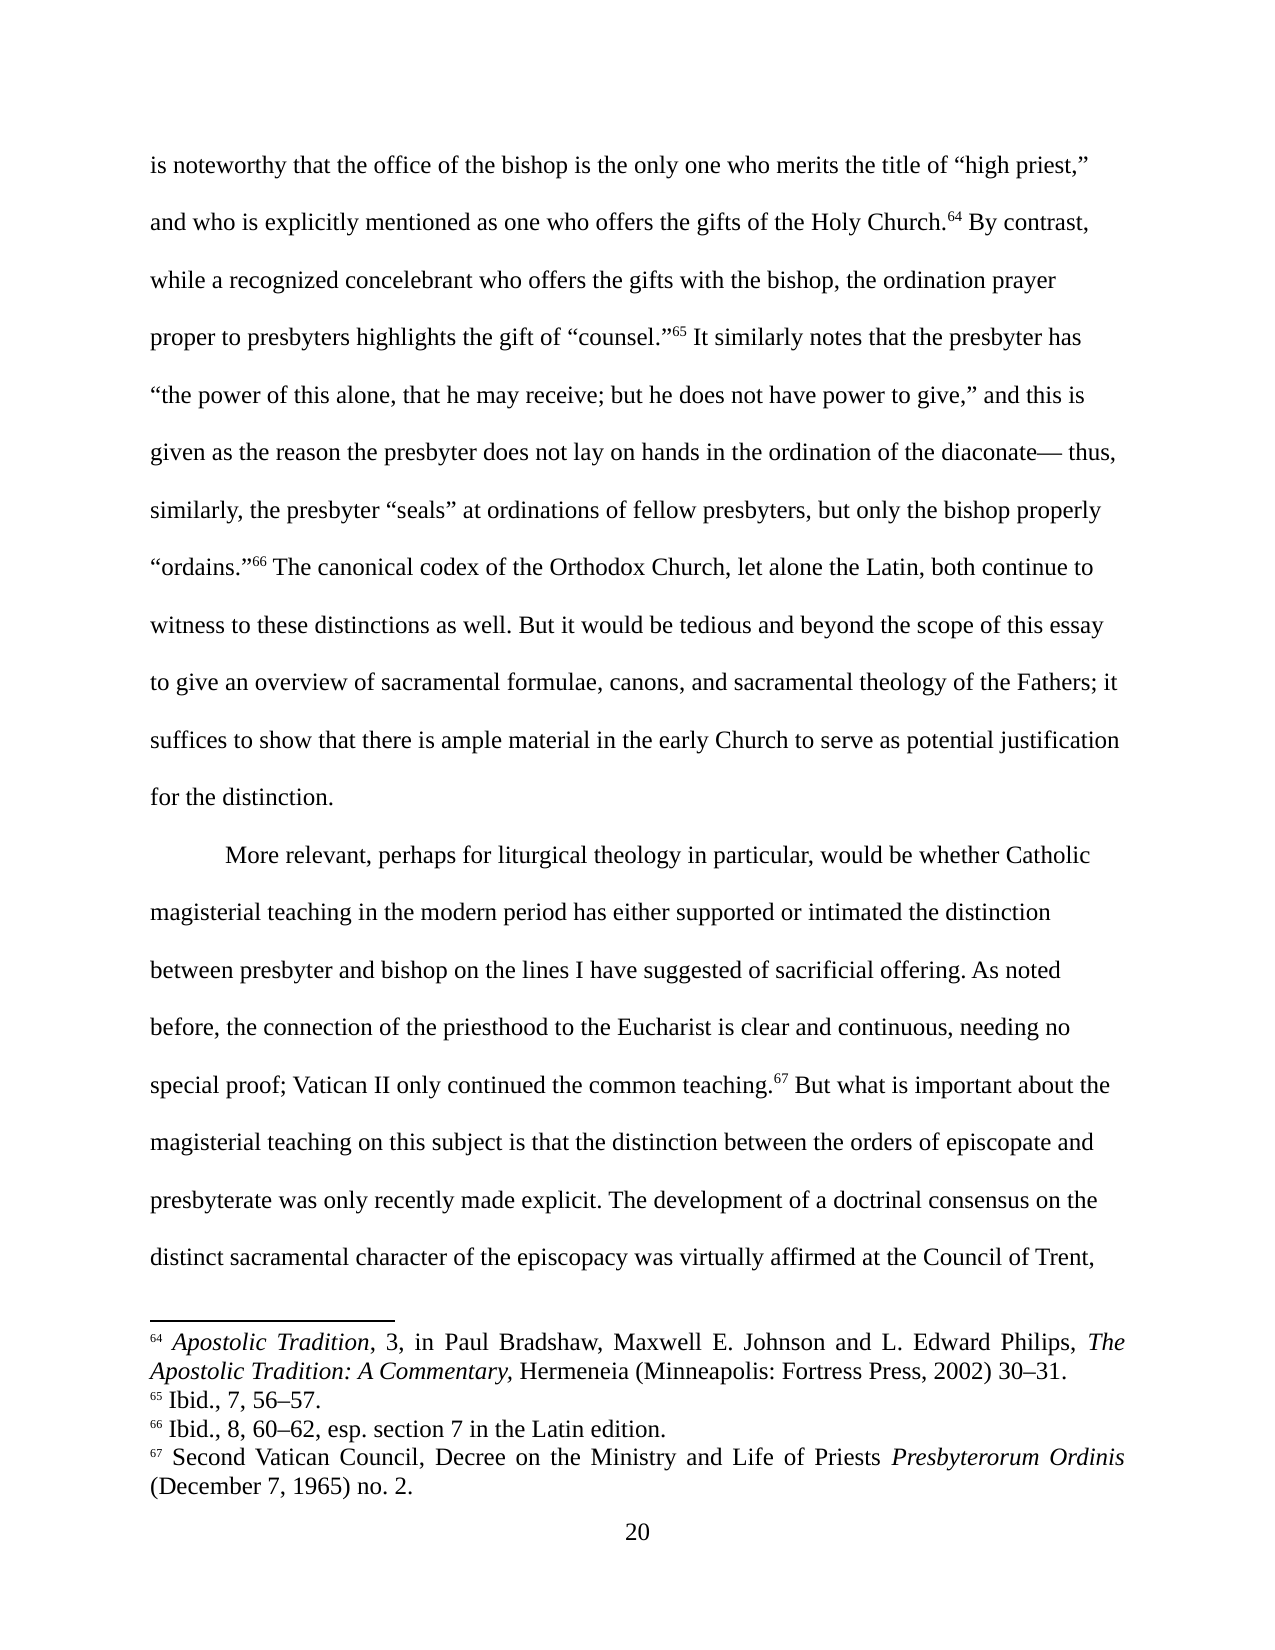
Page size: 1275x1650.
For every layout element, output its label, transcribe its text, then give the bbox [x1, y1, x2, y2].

text Later writings follow up on this basic intuition. Outstanding among these are the writings of Pseudo-Dionysus the Areopagite who, perhaps as a representative of Syrian theology, understands the bishop as the consummation and perfecter of holy orders. This place as a summit position involves gathering together and completing all that is done in lower orders. Dionysus is also very explicit in placing the Eucharist as the act par excellence of the hierarch, and that act which most especially gathers together the people who are offered. It is at least tantalizing to note that we find even St. Augustine linking side-by-side the heretical denial of a distinction between episcopacy and presbyteral orders and of the sacrificial efficacy of the Mass. One finds further explicit support in early Church orders. Taking the Apostolic Tradition as an exemplar, it is noteworthy that the office of the bishop is the only one who merits the title of “high priest,” and who is explicitly mentioned as one who offers the gifts of the Holy Church. By contrast, while a recognized concelebrant who offers the gifts with the bishop, the ordination prayer proper to presbyters highlights the gift of “counsel.” It similarly notes that the presbyter has “the power of this alone, that he may receive; but he does not have power to give,” and this is given as the reason the presbyter does not lay on hands in the ordination of the diaconate— thus, similarly, the presbyter “seals” at ordinations of fellow presbyters, but only the bishop properly “ordains.” The canonical codex of the Orthodox Church, let alone the Latin, both continue to witness to these distinctions as well. But it would be tedious and beyond the scope of this essay to give an overview of sacramental formulae, canons, and sacramental theology of the Fathers; it suffices to show that there is ample material in the early Church to serve as potential justification for the distinction. [150, 150, 1125, 811]
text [150, 840, 1125, 1271]
